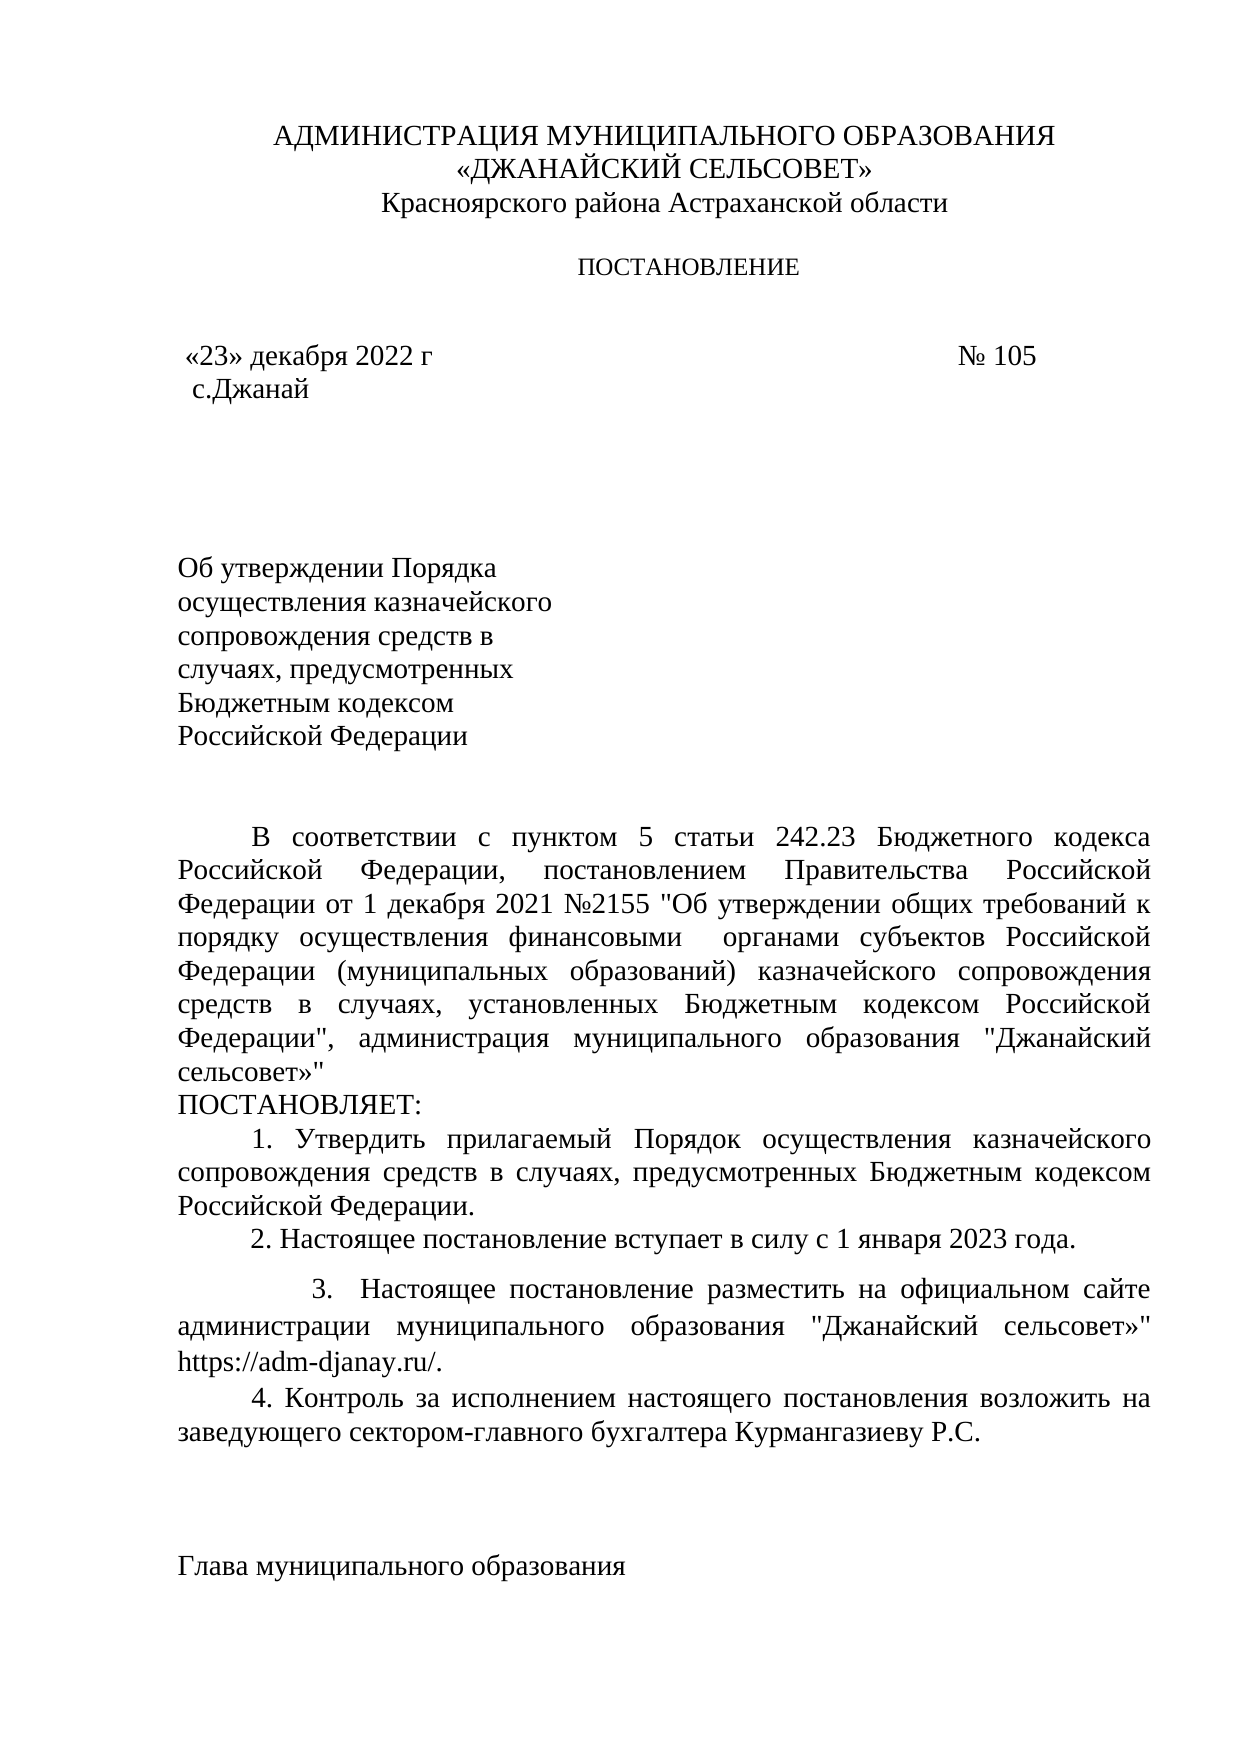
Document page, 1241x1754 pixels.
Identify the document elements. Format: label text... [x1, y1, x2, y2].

text 2. Настоящее постановление вступает в силу с 1 января 2023 года. [177, 1221, 1152, 1255]
text ПОСТАНОВЛЯЕТ: [177, 1087, 1152, 1121]
text Российской Федерации [177, 718, 591, 752]
text Об утверждении Порядка [177, 551, 591, 584]
text «23» декабря 2022 г № 105 [177, 338, 1152, 371]
text АДМИНИСТРАЦИЯ МУНИЦИПАЛЬНОГО ОБРАЗОВАНИЯ [177, 118, 1152, 152]
text В соответствии с пунктом 5 статьи 242.23 Бюджетного кодекса Российской Федерации, постановлением Правительства Российской Федерации от 1 декабря 2021 №2155 "Об утверждении общих требований к порядку осуществления финансовыми органами субъектов Российской Федерации (муниципальных образований) казначейского сопровождения средств в случаях, установленных Бюджетным кодексом Российской Федерации", администрация муниципального образования "Джанайский сельсовет»" [177, 819, 1152, 1087]
text 4. Контроль за исполнением настоящего постановления возложить на заведующего сектором-главного бухгалтера Курмангазиеву Р.С. [177, 1380, 1152, 1447]
text 1. Утвердить прилагаемый Порядок осуществления казначейского сопровождения средств в случаях, предусмотренных Бюджетным кодексом Российской Федерации. [177, 1121, 1152, 1221]
text ПОСТАНОВЛЕНИЕ [177, 252, 1152, 281]
text с.Джанай [177, 371, 1152, 405]
text «ДЖАНАЙСКИЙ СЕЛЬСОВЕТ» [177, 152, 1152, 185]
text Красноярского района Астраханской области [177, 185, 1152, 219]
text осуществления казначейского сопровождения средств в [177, 584, 591, 651]
text случаях, предусмотренных [177, 651, 591, 685]
text Глава муниципального образования [177, 1548, 1152, 1581]
text Бюджетным кодексом [177, 685, 591, 718]
text 3. Настоящее постановление разместить на официальном сайте администрации муниципального образования "Джанайский сельсовет»" https://adm-djanay.ru/. [177, 1272, 1152, 1377]
